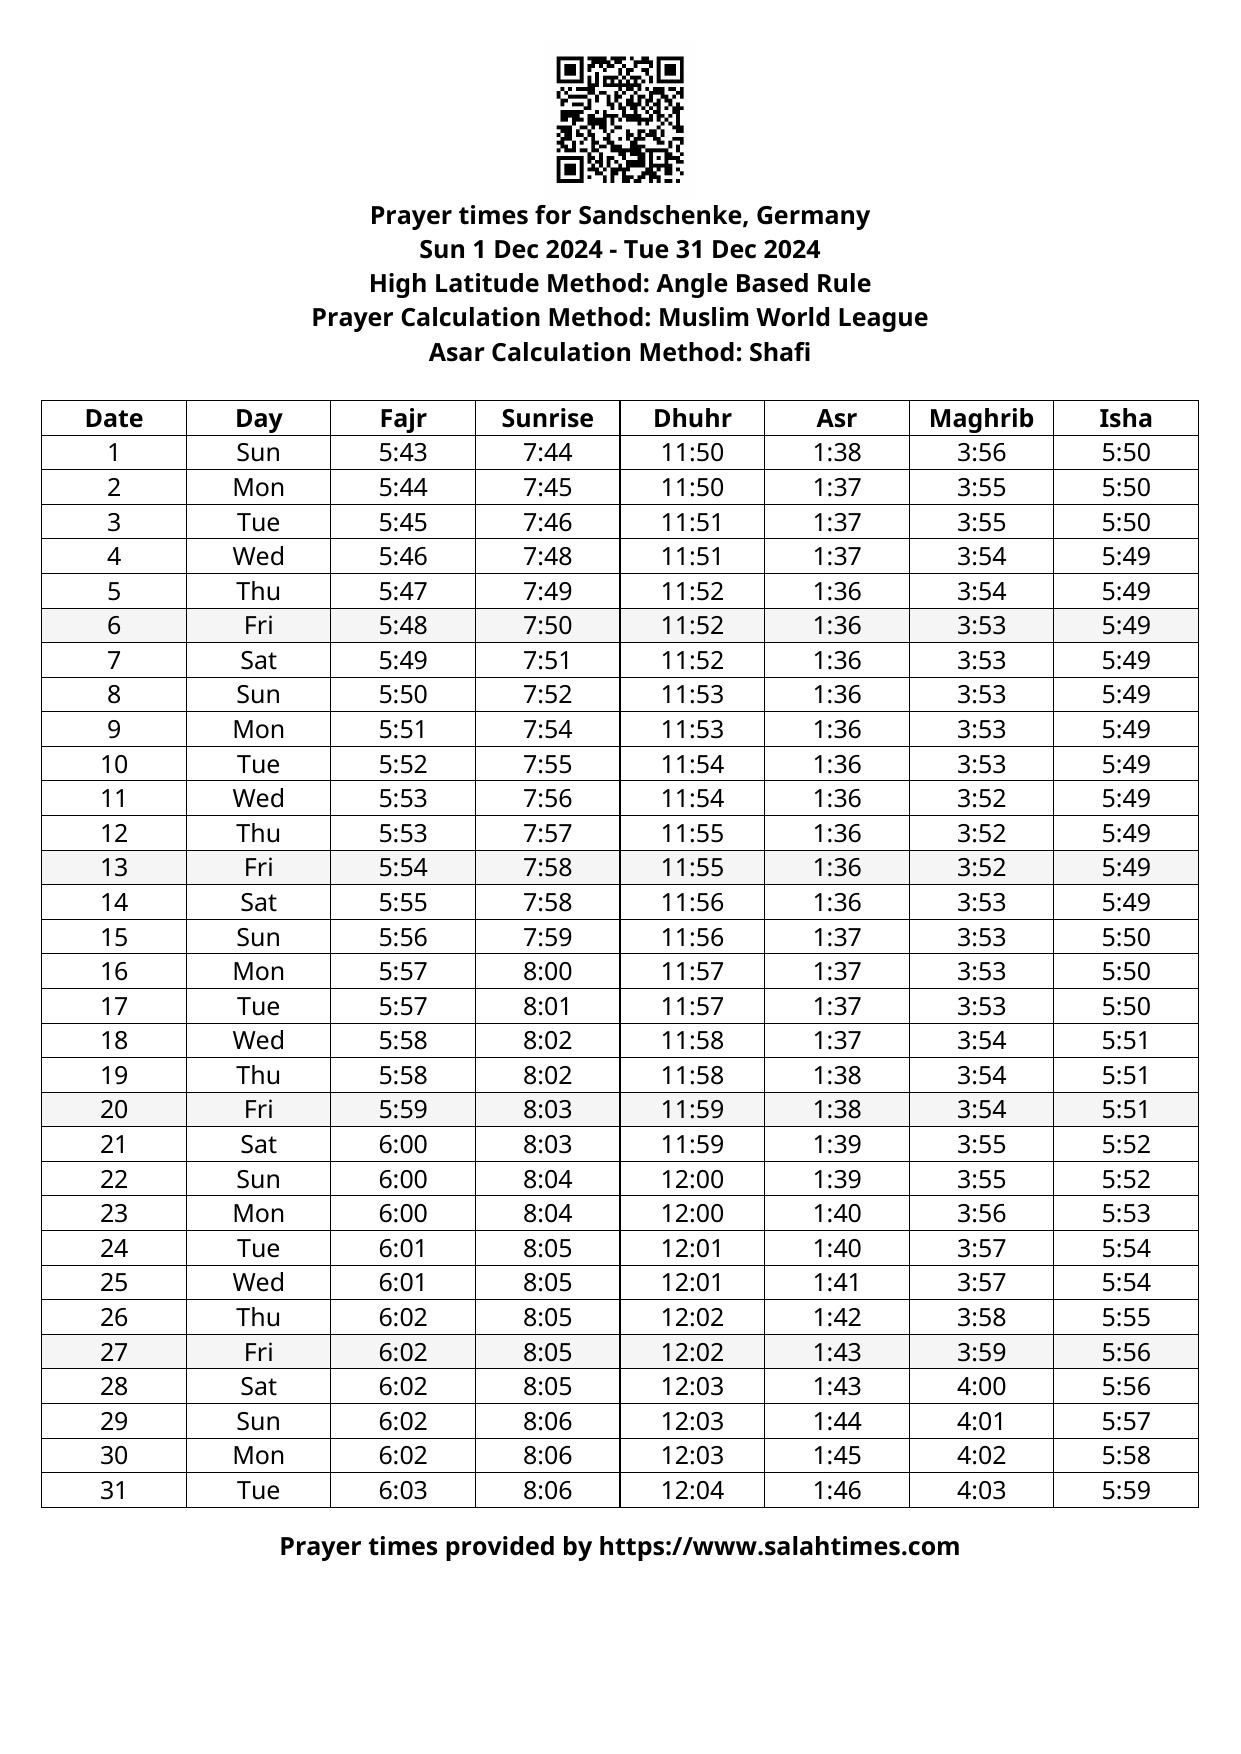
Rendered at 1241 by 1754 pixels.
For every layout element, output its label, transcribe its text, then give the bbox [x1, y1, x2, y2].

table_cell 11:53 [621, 678, 764, 711]
table_cell 12:04 [621, 1473, 764, 1507]
table_header Sunrise [476, 401, 619, 434]
table_cell 5:49 [1054, 643, 1198, 677]
table_cell 5:51 [1054, 1093, 1198, 1126]
table_cell 5:56 [1054, 1369, 1198, 1403]
table_cell 1:43 [765, 1369, 909, 1403]
table_cell 11:57 [621, 989, 764, 1022]
table_header Asr [765, 401, 909, 434]
table_cell 6:00 [331, 1162, 475, 1195]
table_cell 8:02 [476, 1058, 619, 1092]
table_cell 5:47 [331, 574, 475, 607]
table_cell 1:37 [765, 470, 909, 504]
text Prayer times for Sandschenke, Germany [42, 198, 1198, 232]
table_cell 14 [42, 885, 186, 919]
table_cell Thu [187, 816, 330, 849]
table_cell 5:52 [331, 747, 475, 780]
table_cell 5:51 [1054, 1024, 1198, 1057]
table_cell Fri [187, 851, 330, 884]
table_cell 5:46 [331, 539, 475, 573]
table_cell 5:54 [1054, 1231, 1198, 1264]
table_cell 12:00 [621, 1196, 764, 1230]
table_cell 5:56 [331, 920, 475, 953]
table_cell 7:55 [476, 747, 619, 780]
table_cell 5:51 [331, 712, 475, 746]
table_cell 3:58 [910, 1300, 1053, 1334]
table_cell 1:37 [765, 989, 909, 1022]
table_cell 8:02 [476, 1024, 619, 1057]
table_cell 17 [42, 989, 186, 1022]
text Sun 1 Dec 2024 - Tue 31 Dec 2024 [42, 232, 1198, 266]
table_cell 3:53 [910, 747, 1053, 780]
table_cell 3:54 [910, 539, 1053, 573]
table_cell 12:02 [621, 1335, 764, 1368]
table_cell Mon [187, 1439, 330, 1472]
table_cell 1:36 [765, 643, 909, 677]
table_cell 11:54 [621, 781, 764, 815]
table_cell 11 [42, 781, 186, 815]
table_cell Mon [187, 712, 330, 746]
table_cell 5:43 [331, 436, 475, 469]
table_cell 5:44 [331, 470, 475, 504]
table_cell 5:57 [331, 989, 475, 1022]
table_cell 5:49 [1054, 609, 1198, 642]
picture [542, 41, 699, 198]
table_cell 12:03 [621, 1404, 764, 1437]
table_cell 1:36 [765, 678, 909, 711]
table_cell Fri [187, 609, 330, 642]
table_cell 11:50 [621, 470, 764, 504]
table_cell 1:39 [765, 1127, 909, 1161]
table_cell 22 [42, 1162, 186, 1195]
table_cell 5:57 [331, 954, 475, 988]
table_cell 25 [42, 1266, 186, 1299]
table_cell 31 [42, 1473, 186, 1507]
table_cell 3:55 [910, 470, 1053, 504]
table_cell 4:01 [910, 1404, 1053, 1437]
table_cell 8:06 [476, 1473, 619, 1507]
table_cell 7:44 [476, 436, 619, 469]
table_cell 12:03 [621, 1369, 764, 1403]
table_cell 8:05 [476, 1300, 619, 1334]
text Prayer times provided by https://www.salahtimes.com [42, 1528, 1198, 1563]
table_cell 5:58 [1054, 1439, 1198, 1472]
table_cell 1 [42, 436, 186, 469]
table_cell 3:53 [910, 885, 1053, 919]
table_cell 1:45 [765, 1439, 909, 1472]
table_cell Wed [187, 539, 330, 573]
table_cell 12:03 [621, 1439, 764, 1472]
table_cell 5:53 [1054, 1196, 1198, 1230]
table_cell 5:49 [1054, 747, 1198, 780]
table_cell 11:57 [621, 954, 764, 988]
table_cell 7:59 [476, 920, 619, 953]
table_cell 9 [42, 712, 186, 746]
table_cell 21 [42, 1127, 186, 1161]
table_cell Sun [187, 920, 330, 953]
table_cell 6:02 [331, 1335, 475, 1368]
table_cell 6:01 [331, 1231, 475, 1264]
table_cell 3:54 [910, 1093, 1053, 1126]
table_cell Tue [187, 1231, 330, 1264]
table_cell 8:01 [476, 989, 619, 1022]
table_cell 6:02 [331, 1404, 475, 1437]
table_cell 5:50 [1054, 920, 1198, 953]
table_cell 1:40 [765, 1196, 909, 1230]
table_cell 4:02 [910, 1439, 1053, 1472]
table_cell Fri [187, 1335, 330, 1368]
table_cell Tue [187, 505, 330, 538]
table_cell 7:51 [476, 643, 619, 677]
table_cell 27 [42, 1335, 186, 1368]
table_cell 1:38 [765, 436, 909, 469]
table_cell 3:59 [910, 1335, 1053, 1368]
table_cell 19 [42, 1058, 186, 1092]
table_cell 18 [42, 1024, 186, 1057]
table_cell 3:56 [910, 436, 1053, 469]
table_cell 1:41 [765, 1266, 909, 1299]
table_header Isha [1054, 401, 1198, 434]
table_cell 6:01 [331, 1266, 475, 1299]
table_cell 11:52 [621, 643, 764, 677]
table_cell 3:52 [910, 851, 1053, 884]
table_cell 5:45 [331, 505, 475, 538]
table_cell Sun [187, 1162, 330, 1195]
table_cell 5:58 [331, 1024, 475, 1057]
table_header Day [187, 401, 330, 434]
table_cell 1:36 [765, 885, 909, 919]
table_cell Thu [187, 1300, 330, 1334]
table_cell 8:06 [476, 1439, 619, 1472]
table_cell Fri [187, 1093, 330, 1126]
table_cell 28 [42, 1369, 186, 1403]
table_cell 5:59 [331, 1093, 475, 1126]
table_cell Mon [187, 470, 330, 504]
table_cell 1:36 [765, 747, 909, 780]
table_cell 7:46 [476, 505, 619, 538]
table_cell 5:57 [1054, 1404, 1198, 1437]
table_cell 20 [42, 1093, 186, 1126]
table_cell 7 [42, 643, 186, 677]
table_cell 3:53 [910, 712, 1053, 746]
table_cell 11:56 [621, 885, 764, 919]
table_cell 8:03 [476, 1093, 619, 1126]
table_cell Thu [187, 1058, 330, 1092]
table_cell 12:01 [621, 1266, 764, 1299]
table_cell 7:50 [476, 609, 619, 642]
table_cell 1:42 [765, 1300, 909, 1334]
table_cell Sun [187, 1404, 330, 1437]
table_cell 1:38 [765, 1058, 909, 1092]
table_cell 8:00 [476, 954, 619, 988]
table_cell Sat [187, 1369, 330, 1403]
table_cell 5:51 [1054, 1058, 1198, 1092]
table_cell 1:37 [765, 920, 909, 953]
table_cell Sat [187, 1127, 330, 1161]
table_cell 8:03 [476, 1127, 619, 1161]
table_cell 5:50 [1054, 954, 1198, 988]
table_cell 8:05 [476, 1231, 619, 1264]
table_header Date [42, 401, 186, 434]
table_cell Mon [187, 954, 330, 988]
table_cell 11:51 [621, 539, 764, 573]
table_cell 3:54 [910, 1024, 1053, 1057]
table_cell 23 [42, 1196, 186, 1230]
table_cell 5:59 [1054, 1473, 1198, 1507]
table_cell 1:37 [765, 539, 909, 573]
table_cell Wed [187, 1266, 330, 1299]
table_cell 11:58 [621, 1058, 764, 1092]
table_cell 1:37 [765, 954, 909, 988]
table_cell 11:50 [621, 436, 764, 469]
table_cell 1:36 [765, 574, 909, 607]
table_cell 7:52 [476, 678, 619, 711]
table_cell 11:51 [621, 505, 764, 538]
table_cell 7:49 [476, 574, 619, 607]
table_cell 1:36 [765, 712, 909, 746]
table_cell 5:55 [331, 885, 475, 919]
text Asar Calculation Method: Shafi [42, 334, 1198, 368]
table_cell 1:36 [765, 609, 909, 642]
table_cell 8:04 [476, 1196, 619, 1230]
table_header Dhuhr [621, 401, 764, 434]
table_cell 5:50 [331, 678, 475, 711]
table_cell 5:52 [1054, 1127, 1198, 1161]
table_cell 11:53 [621, 712, 764, 746]
table_cell 3:52 [910, 781, 1053, 815]
table_cell 1:36 [765, 816, 909, 849]
table_cell 3:54 [910, 574, 1053, 607]
table_cell 5:48 [331, 609, 475, 642]
table_cell 3:55 [910, 1127, 1053, 1161]
table_cell 24 [42, 1231, 186, 1264]
table_cell 5:58 [331, 1058, 475, 1092]
table_cell 5:50 [1054, 436, 1198, 469]
table_cell 1:38 [765, 1093, 909, 1126]
table_cell Tue [187, 747, 330, 780]
table_cell 3:54 [910, 1058, 1053, 1092]
table_cell 1:36 [765, 781, 909, 815]
table_cell 5:49 [1054, 712, 1198, 746]
table_cell Sat [187, 643, 330, 677]
table_cell 5:55 [1054, 1300, 1198, 1334]
table_cell 5:49 [1054, 678, 1198, 711]
table_cell Wed [187, 1024, 330, 1057]
table_cell 5:49 [1054, 816, 1198, 849]
table_cell 5:49 [1054, 885, 1198, 919]
table_cell 12:00 [621, 1162, 764, 1195]
table_cell 13 [42, 851, 186, 884]
table_cell 26 [42, 1300, 186, 1334]
table_cell 1:37 [765, 505, 909, 538]
table_cell 6:00 [331, 1196, 475, 1230]
table_cell Tue [187, 989, 330, 1022]
table_cell 1:39 [765, 1162, 909, 1195]
table_cell 10 [42, 747, 186, 780]
table_cell 11:56 [621, 920, 764, 953]
table_cell 5:52 [1054, 1162, 1198, 1195]
table_cell Tue [187, 1473, 330, 1507]
table_cell 8:05 [476, 1369, 619, 1403]
table_cell 3 [42, 505, 186, 538]
table_cell 3:53 [910, 989, 1053, 1022]
table_cell 8:05 [476, 1266, 619, 1299]
table_cell 7:56 [476, 781, 619, 815]
table_cell 3:56 [910, 1196, 1053, 1230]
table_cell 3:57 [910, 1266, 1053, 1299]
table_cell 1:37 [765, 1024, 909, 1057]
table_cell 5:56 [1054, 1335, 1198, 1368]
table_cell 6:00 [331, 1127, 475, 1161]
table_header Maghrib [910, 401, 1053, 434]
table_cell 7:57 [476, 816, 619, 849]
table_cell 1:46 [765, 1473, 909, 1507]
table_cell 11:58 [621, 1024, 764, 1057]
table_cell 6:02 [331, 1439, 475, 1472]
table_cell 5:53 [331, 816, 475, 849]
table_cell 1:36 [765, 851, 909, 884]
table_cell 8 [42, 678, 186, 711]
table_cell Sun [187, 678, 330, 711]
text Prayer Calculation Method: Muslim World League [42, 300, 1198, 334]
table_cell 7:58 [476, 885, 619, 919]
table_cell 5:50 [1054, 470, 1198, 504]
table_cell 4:00 [910, 1369, 1053, 1403]
table_cell 3:55 [910, 505, 1053, 538]
table_cell 5:49 [1054, 851, 1198, 884]
table_cell 3:53 [910, 954, 1053, 988]
table_cell 5:49 [1054, 781, 1198, 815]
table_cell 8:04 [476, 1162, 619, 1195]
table_cell 3:55 [910, 1162, 1053, 1195]
table_cell 2 [42, 470, 186, 504]
table_cell 1:40 [765, 1231, 909, 1264]
table_cell 6:02 [331, 1300, 475, 1334]
table_cell 29 [42, 1404, 186, 1437]
table_cell Thu [187, 574, 330, 607]
table_cell 1:44 [765, 1404, 909, 1437]
table_cell Wed [187, 781, 330, 815]
table_cell 15 [42, 920, 186, 953]
table_cell 12:01 [621, 1231, 764, 1264]
table_cell 8:05 [476, 1335, 619, 1368]
table_cell 4:03 [910, 1473, 1053, 1507]
table_cell 5:49 [1054, 574, 1198, 607]
table_cell 3:53 [910, 920, 1053, 953]
table_cell 11:54 [621, 747, 764, 780]
table_cell 3:57 [910, 1231, 1053, 1264]
table_cell 11:52 [621, 574, 764, 607]
table_cell 6:02 [331, 1369, 475, 1403]
table_cell 5:49 [1054, 539, 1198, 573]
text High Latitude Method: Angle Based Rule [42, 266, 1198, 300]
table_cell 16 [42, 954, 186, 988]
table_cell 5:53 [331, 781, 475, 815]
table_cell 6:03 [331, 1473, 475, 1507]
table_cell 5:54 [331, 851, 475, 884]
table_cell 5:50 [1054, 505, 1198, 538]
table_cell 11:52 [621, 609, 764, 642]
table_header Fajr [331, 401, 475, 434]
table_cell Mon [187, 1196, 330, 1230]
table_cell 12 [42, 816, 186, 849]
table_cell 7:58 [476, 851, 619, 884]
table_cell 7:48 [476, 539, 619, 573]
table_cell 7:45 [476, 470, 619, 504]
table_cell 11:59 [621, 1093, 764, 1126]
table_cell Sat [187, 885, 330, 919]
table_cell 3:53 [910, 643, 1053, 677]
table_cell 3:52 [910, 816, 1053, 849]
table_cell 11:55 [621, 816, 764, 849]
table_cell 11:59 [621, 1127, 764, 1161]
table_cell 30 [42, 1439, 186, 1472]
table_cell 3:53 [910, 678, 1053, 711]
table_cell 8:06 [476, 1404, 619, 1437]
table_cell 5:49 [331, 643, 475, 677]
table_cell 3:53 [910, 609, 1053, 642]
table_cell Sun [187, 436, 330, 469]
table_cell 11:55 [621, 851, 764, 884]
table_cell 6 [42, 609, 186, 642]
table_cell 12:02 [621, 1300, 764, 1334]
table_cell 4 [42, 539, 186, 573]
table_cell 7:54 [476, 712, 619, 746]
table_cell 5:50 [1054, 989, 1198, 1022]
table_cell 1:43 [765, 1335, 909, 1368]
table_cell 5:54 [1054, 1266, 1198, 1299]
table_cell 5 [42, 574, 186, 607]
